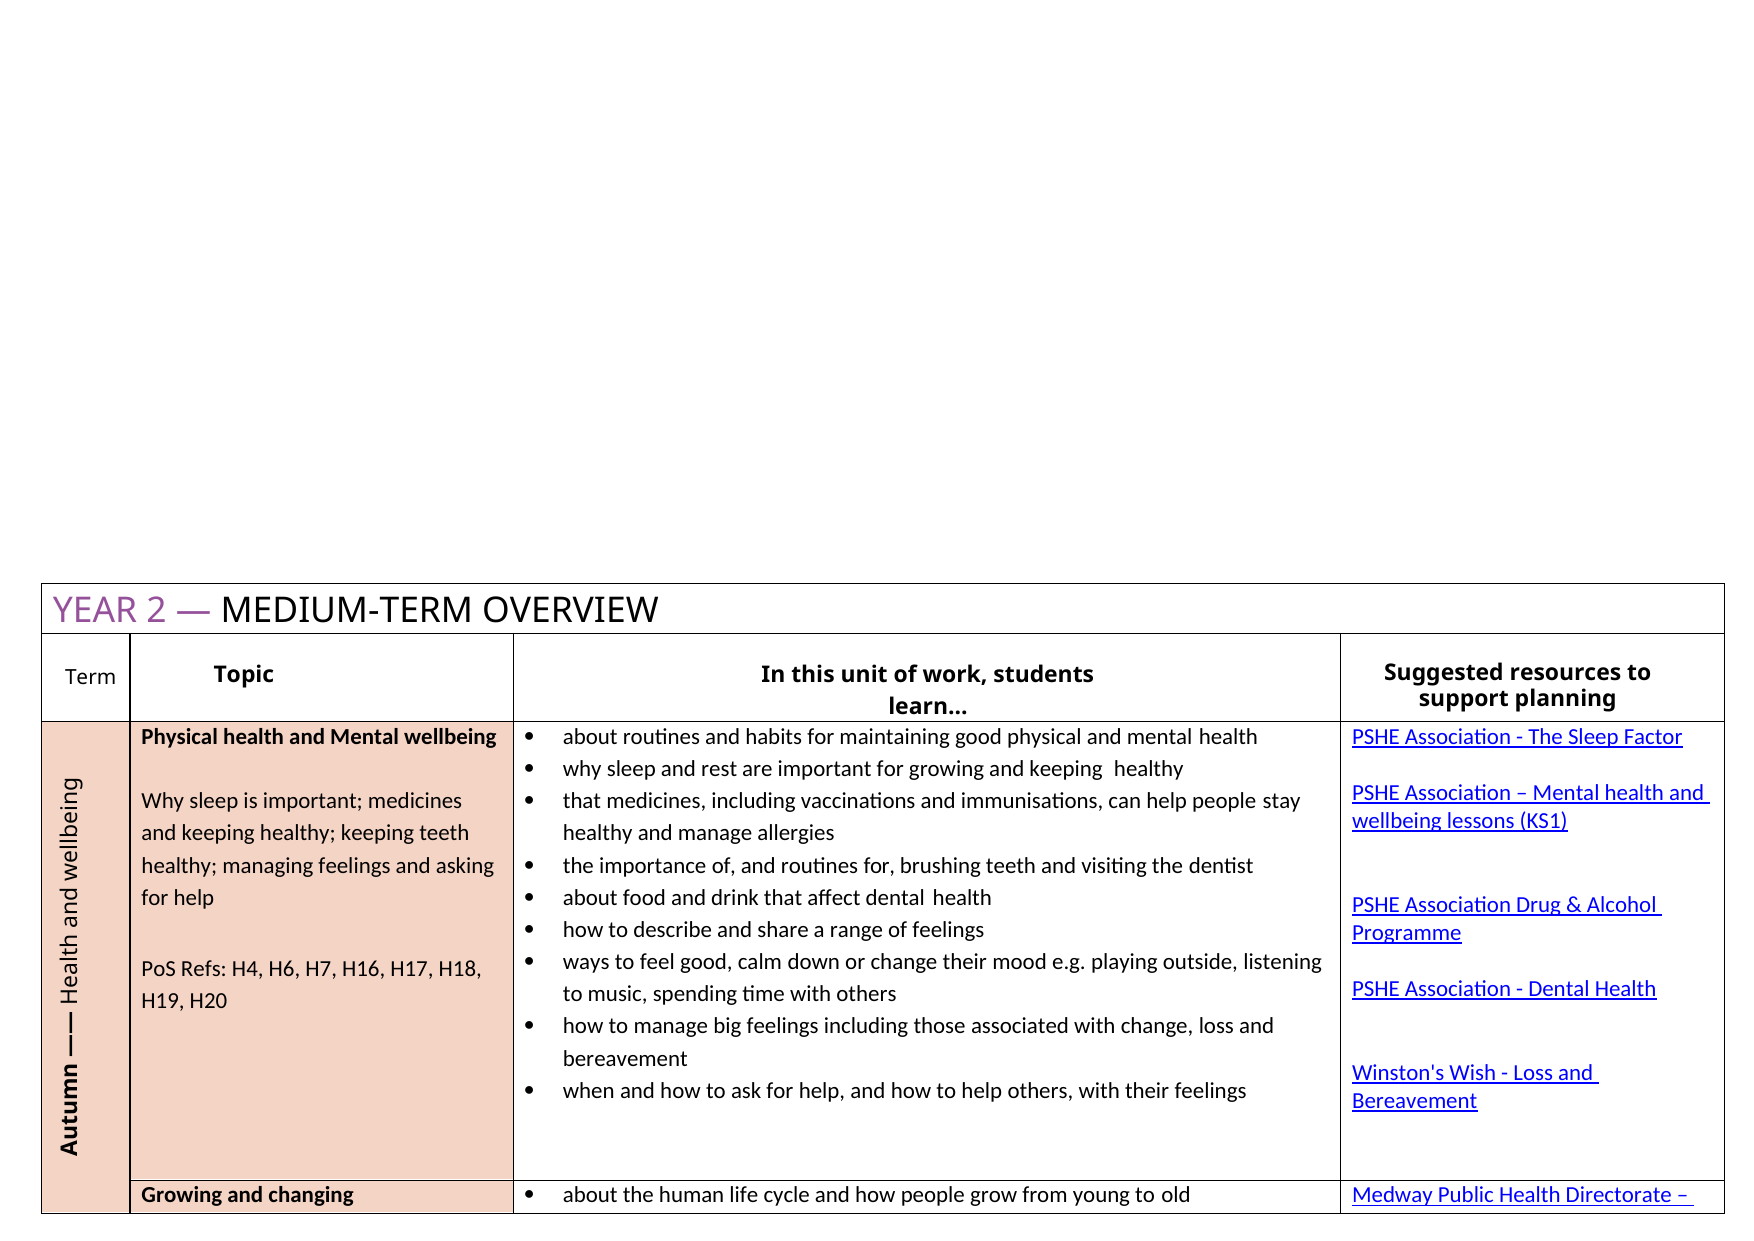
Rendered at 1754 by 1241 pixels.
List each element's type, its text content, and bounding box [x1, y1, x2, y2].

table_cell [131, 1181, 513, 1212]
table_cell In this unit of work, students learn... [514, 634, 1340, 721]
table_cell Autumn —— Health and wellbeing [42, 722, 129, 1212]
table_cell Topic [131, 634, 513, 721]
table_cell Term [42, 634, 129, 721]
table_cell about routines and habits for maintaining good physical and mental health why sleep and rest are important for growing and keeping healthy that medicines, including vaccinations and immunisations, can help people stay healthy and manage allergies the importance of, and routines for, brushing teeth and visiting the dentist about food and drink that affect dental health how to describe and share a range of feelings ways to feel good, calm down or change their mood e.g. playing outside, listening to music, spending time with others how to manage big feelings including those associated with change, loss and bereavement when and how to ask for help, and how to help others, with their feelings [514, 722, 1340, 1179]
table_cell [1341, 1181, 1724, 1212]
table_cell Physical health and Mental wellbeing Why sleep is important; medicines and keeping healthy; keeping teeth healthy; managing feelings and asking for help PoS Refs: H4, H6, H7, H16, H17, H18, H19, H20 [131, 722, 513, 1179]
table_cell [514, 1181, 1340, 1212]
table_cell Suggested resources to support planning [1341, 634, 1724, 721]
table_cell PSHE Association - The Sleep Factor PSHE Association – Mental health and wellbeing lessons (KS1) PSHE Association Drug & Alcohol Programme PSHE Association - Dental Health Winston's Wish - Loss and Bereavement [1341, 722, 1724, 1179]
table_header YEAR 2 — MEDIUM-TERM OVERVIEW [42, 584, 1724, 632]
